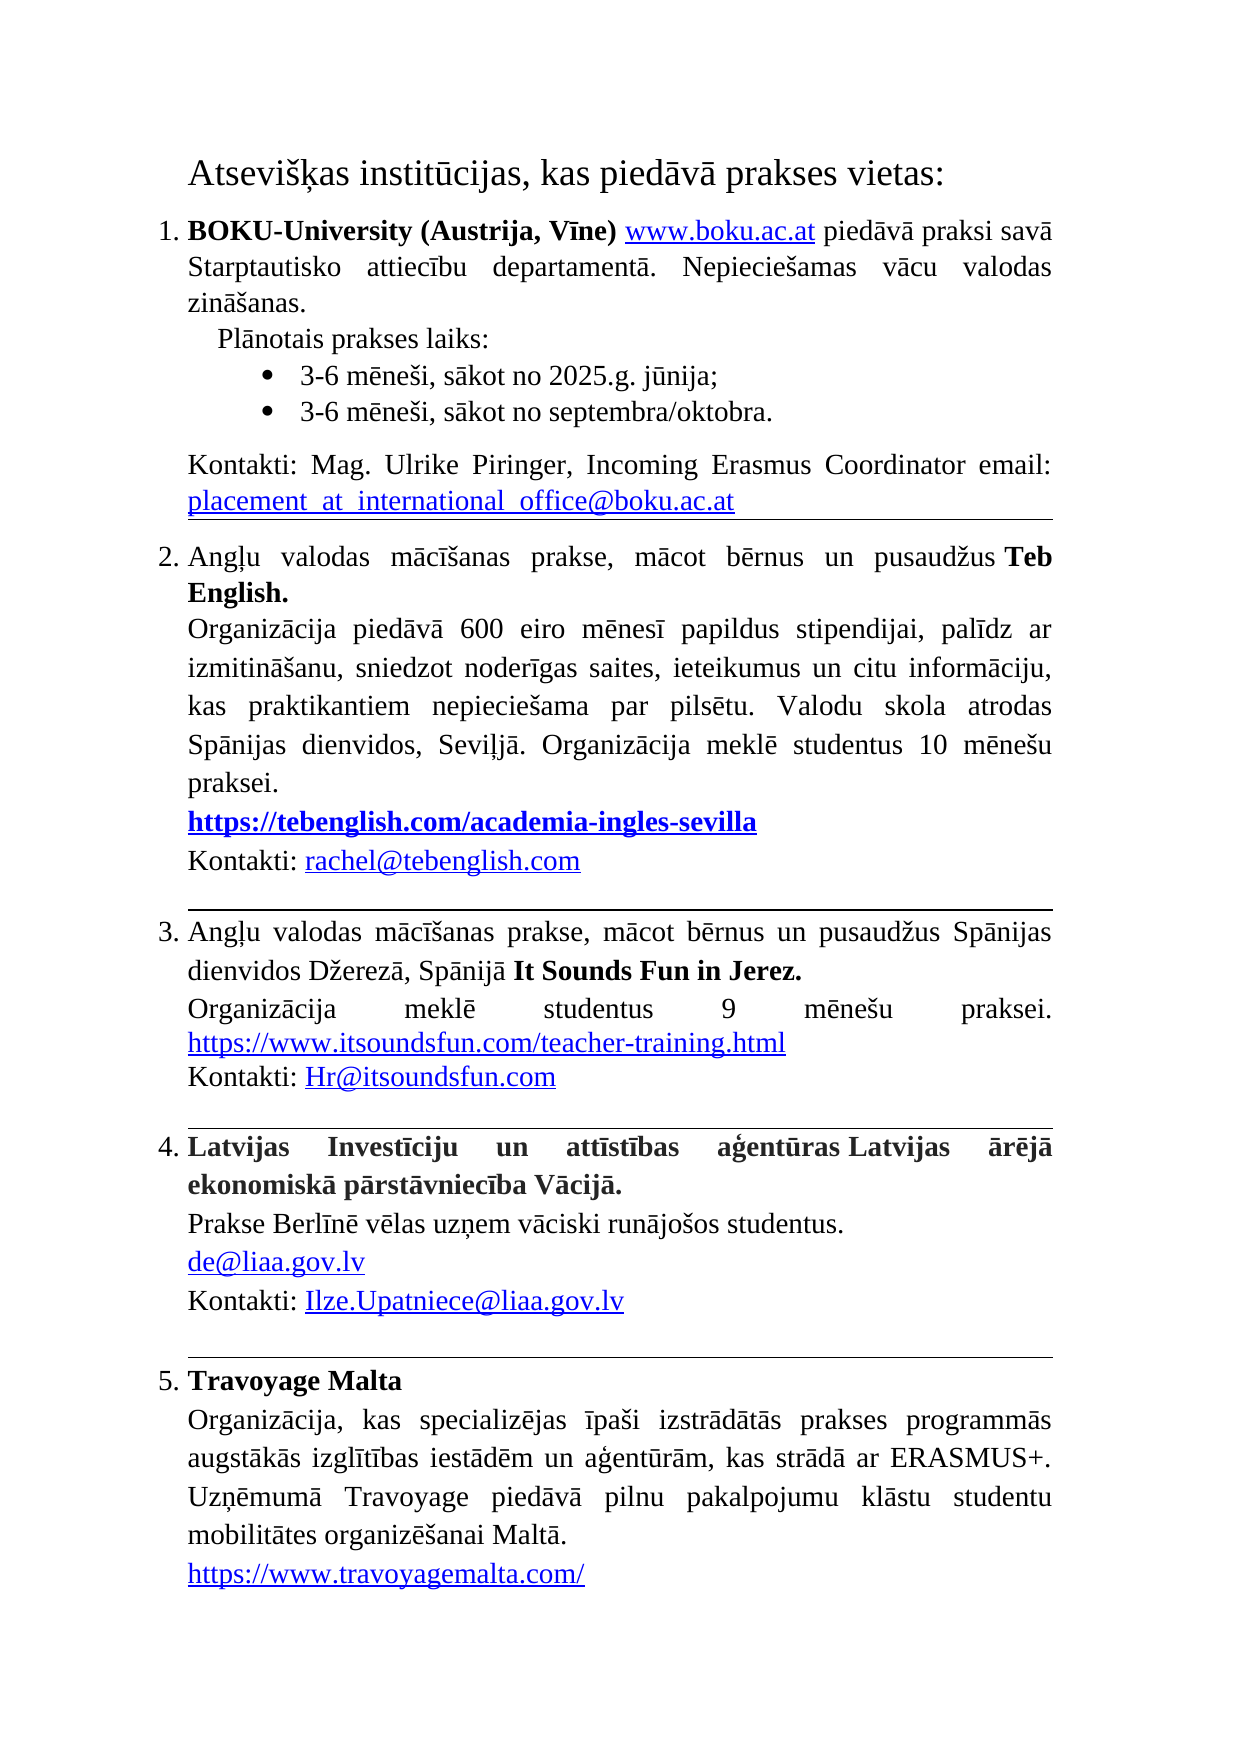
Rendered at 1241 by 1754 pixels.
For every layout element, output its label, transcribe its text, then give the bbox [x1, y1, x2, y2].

list BOKU-University (Austrija, Vīne) www.boku.ac.at piedāvā praksi savā Starptautisko attiecību departamentā. Nepieciešamas vācu valodas zināšanas. [158, 213, 1053, 319]
list https://tebenglish.com/academia-ingles-sevilla [187, 804, 1053, 838]
list Organizācija, kas specializējas īpaši izstrādātās prakses programmās augstākās izglītības iestādēm un aģentūrām, kas strādā ar ERASMUS+. Uzņēmumā Travoyage piedāvā pilnu pakalpojumu klāstu studentu mobilitātes organizēšanai Maltā. [187, 1402, 1053, 1551]
list Plānotais prakses laiks: [217, 322, 1053, 355]
list Angļu valodas mācīšanas prakse, mācot bērnus un pusaudžus Teb English. [158, 539, 1053, 609]
list Kontakti: Ilze.Upatniece@liaa.gov.lv [187, 1283, 1053, 1317]
list de@liaa.gov.lv [187, 1244, 1053, 1278]
list 3-6 mēneši, sākot no 2025.g. jūnija; [262, 358, 1053, 391]
list Prakse Berlīnē vēlas uzņem vāciski runājošos studentus. [187, 1206, 1053, 1239]
list Angļu valodas mācīšanas prakse, mācot bērnus un pusaudžus Spānijas dienvidos Džerezā, Spānijā It Sounds Fun in Jerez. [158, 914, 1053, 987]
list Travoyage Malta [158, 1363, 1053, 1397]
list 3-6 mēneši, sākot no septembra/oktobra. [262, 394, 1053, 428]
list Latvijas Investīciju un attīstības aģentūras Latvijas ārējā ekonomiskā pārstāvniecība Vācijā. [158, 1129, 1053, 1201]
text Kontakti: Hr@itsoundsfun.com [187, 1059, 1053, 1092]
list Organizācija piedāvā 600 eiro mēnesī papildus stipendijai, palīdz ar izmitināšanu, sniedzot noderīgas saites, ieteikumus un citu informāciju, kas praktikantiem nepieciešama par pilsētu. Valodu skola atrodas Spānijas dienvidos, Seviļjā. Organizācija meklē studentus 10 mēnešu praksei. [187, 611, 1053, 799]
list https://www.travoyagemalta.com/ [187, 1556, 1053, 1589]
text Kontakti: Mag. Ulrike Piringer, Incoming Erasmus Coordinator email: placement_at_international_office@boku.ac.at [187, 447, 1053, 520]
text Organizācija meklē studentus 9 mēnešu praksei. https://www.itsoundsfun.com/teacher-training.html [187, 992, 1053, 1059]
list Kontakti: rachel@tebenglish.com [187, 843, 1053, 876]
text Atsevišķas institūcijas, kas piedāvā prakses vietas: [187, 150, 1053, 193]
